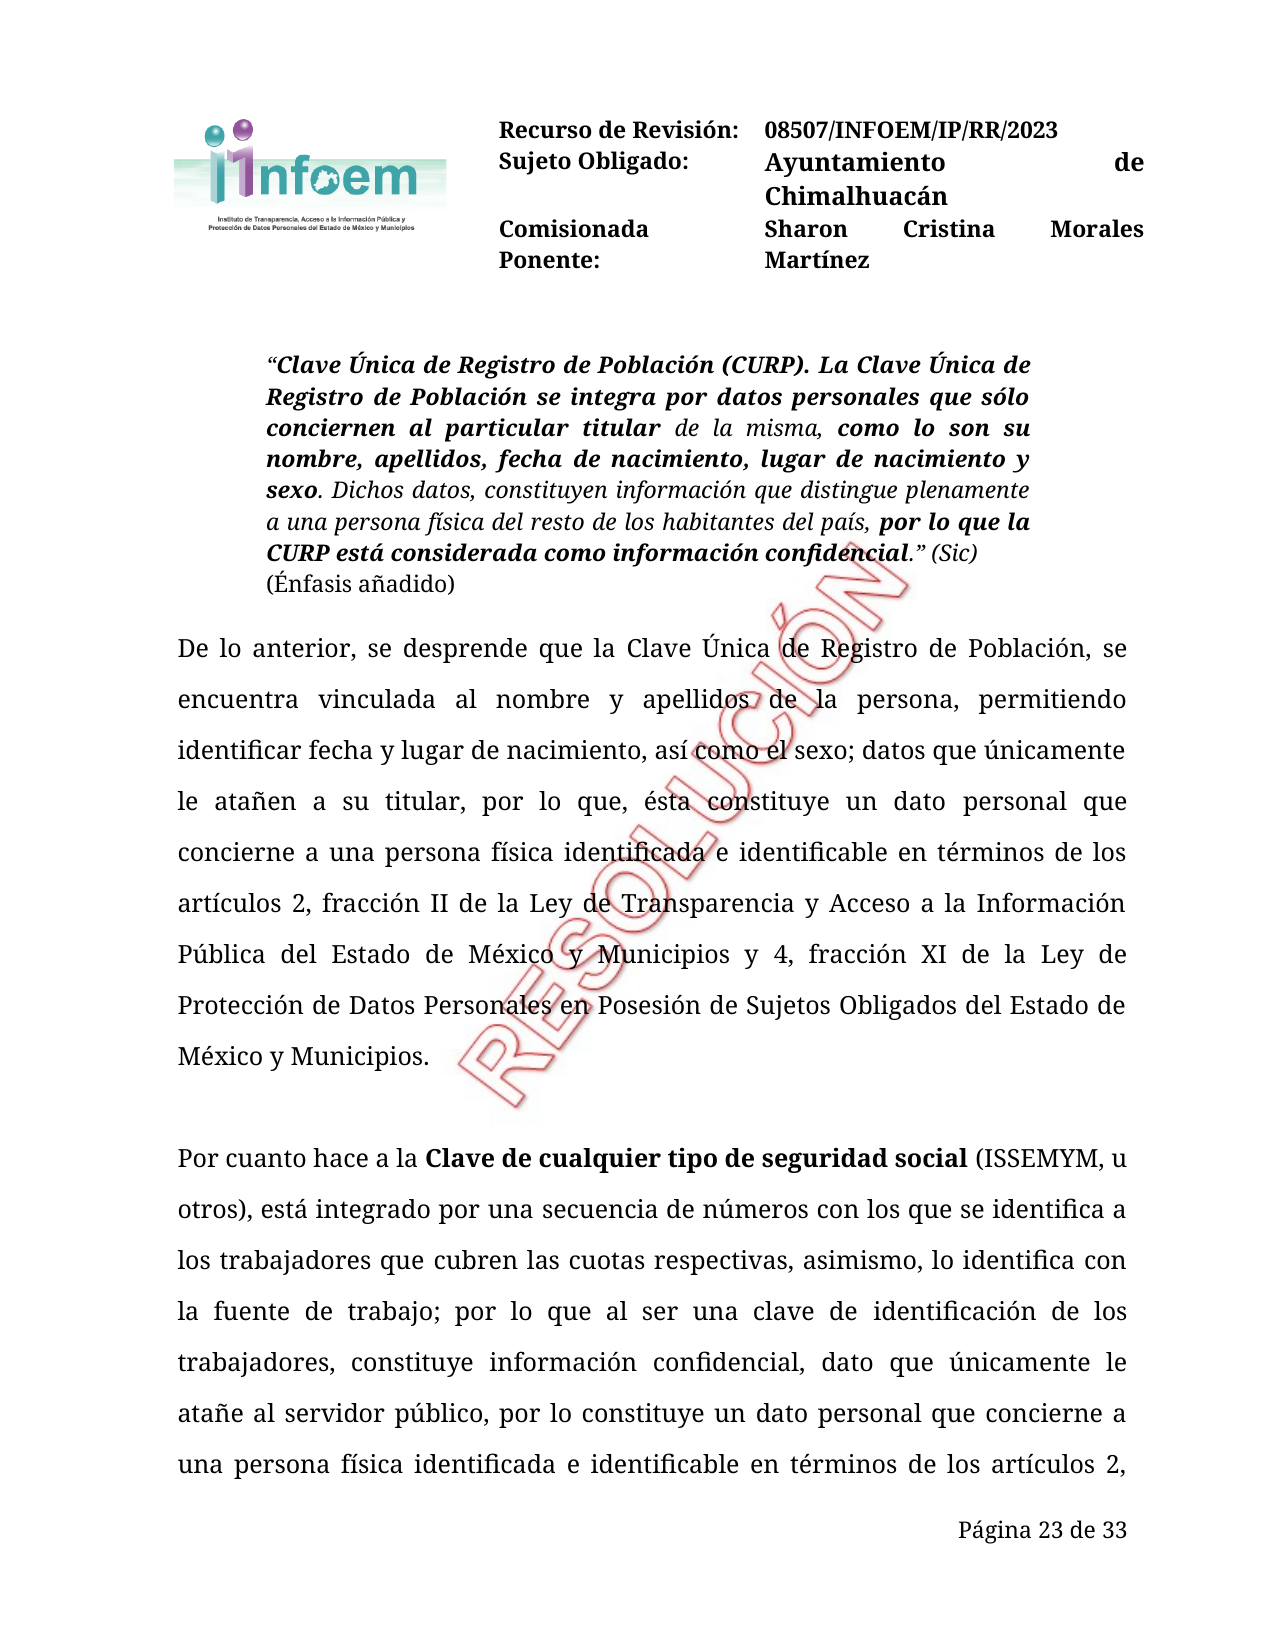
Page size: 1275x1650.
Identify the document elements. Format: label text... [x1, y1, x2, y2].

picture [917, 124, 923, 131]
picture [806, 124, 810, 137]
picture [1024, 124, 1028, 137]
picture [852, 124, 858, 133]
text (Énfasis añadido) [266, 568, 1033, 599]
text De lo anterior, se desprende que la Clave Única de Registro de Población, se encuentra vinculada al nombre y apellidos de la persona, permitiendo identificar fecha y lugar de nacimiento, así como el sexo; datos que únicamente le atañen a su titular, por lo que, ésta constituye un dato personal que concierne a una persona física identificada e identificable en términos de los artículos 2, fracción II de la Ley de Transparencia y Acceso a la Información Pública del Estado de México y Municipios y 4, fracción XI de la Ley de Protección de Datos Personales en Posesión de Sujetos Obligados del Estado de México y Municipios. [177, 630, 1127, 1073]
picture [116, 113, 1242, 1625]
picture [881, 124, 889, 137]
text “Clave Única de Registro de Población (CURP). La Clave Única de Registro de Población se integra por datos personales que sólo conciernen al particular titular de la misma, como lo son su nombre, apellidos, fecha de nacimiento, lugar de nacimiento y sexo. Dichos datos, constituyen información que distingue plenamente a una persona física del resto de los habitantes del país, por lo que la CURP está considerada como información confidencial.” (Sic) [266, 349, 1033, 568]
picture [768, 124, 772, 137]
